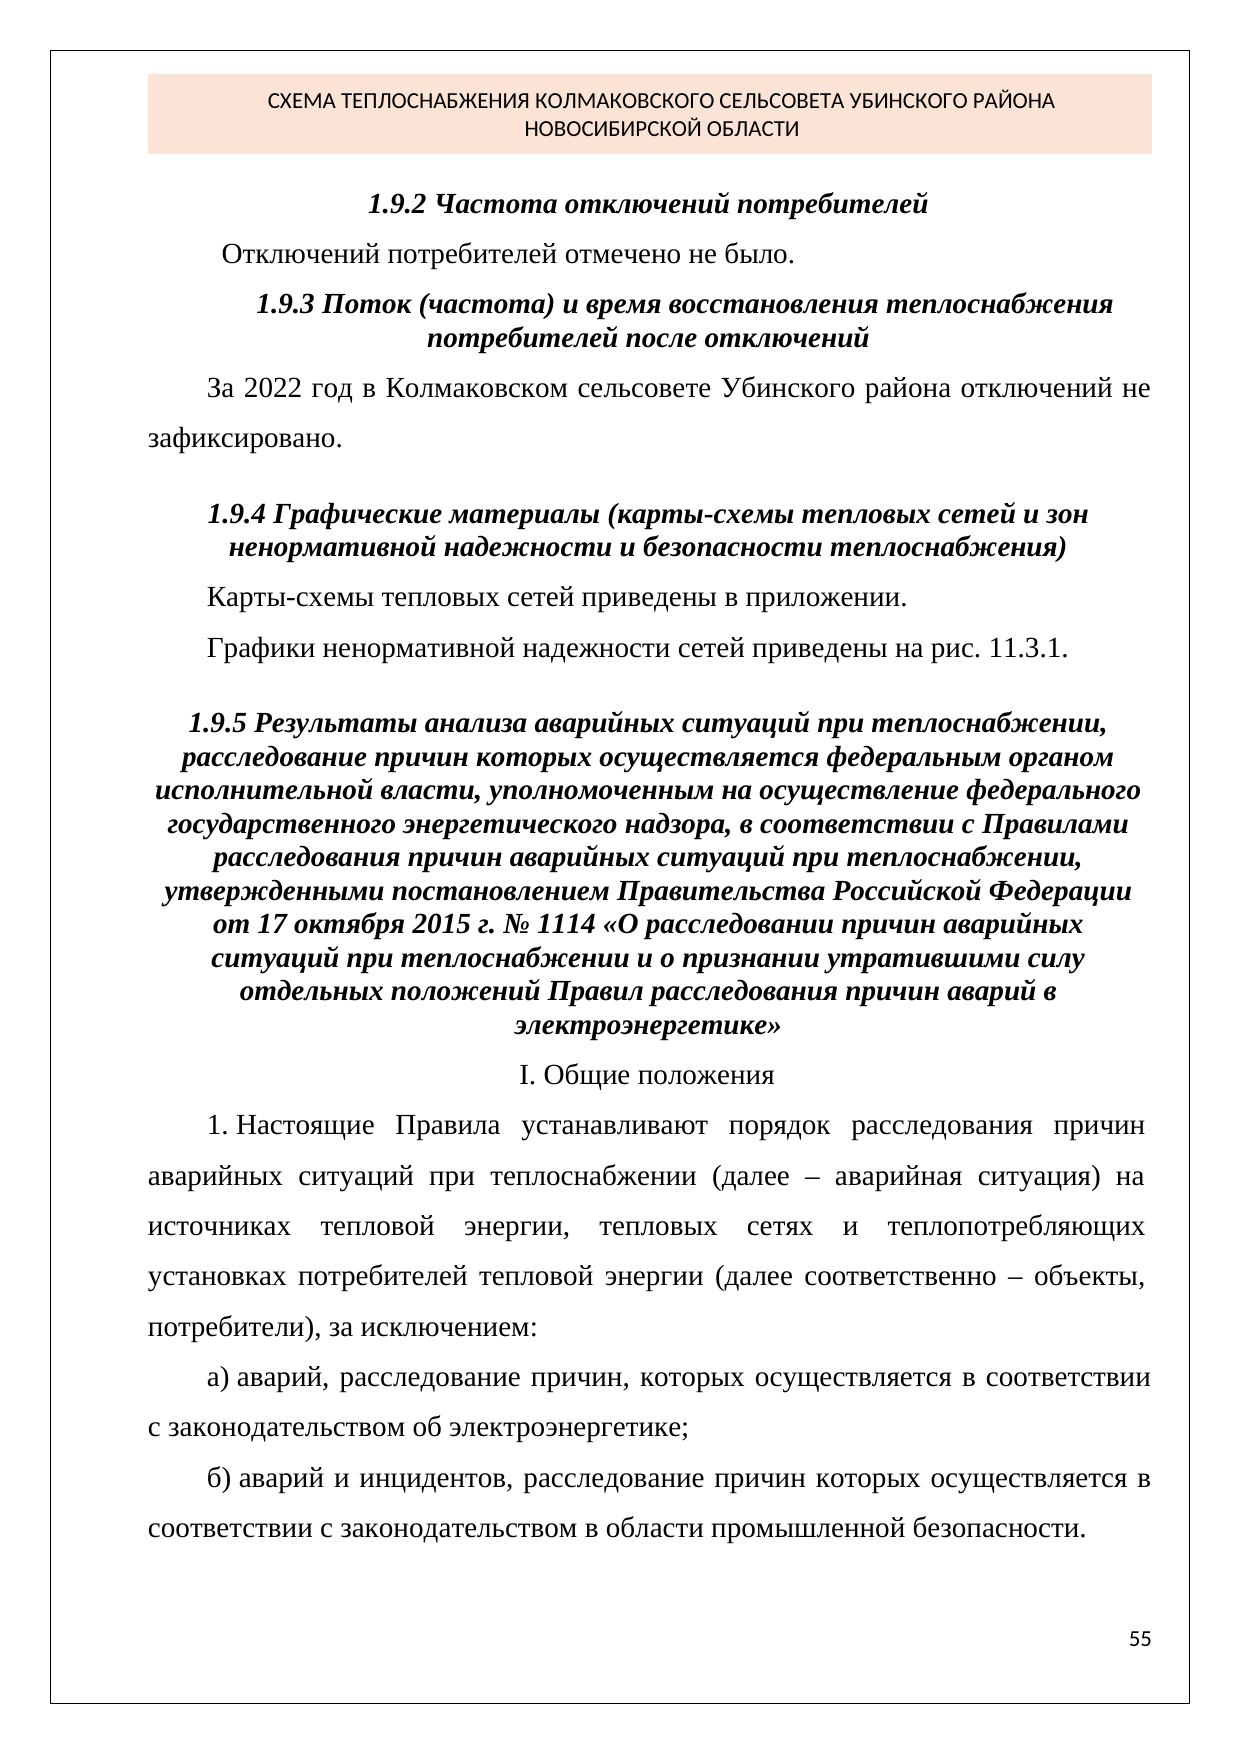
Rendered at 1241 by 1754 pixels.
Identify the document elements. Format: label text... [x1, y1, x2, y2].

text 1.9.2 Частота отключений потребителей [148, 186, 1152, 219]
text 1.9.4 Графические материалы (карты-схемы тепловых сетей и зон ненормативной надежности и безопасности теплоснабжения) [148, 496, 1152, 563]
text а) аварий, расследование причин, которых осуществляется в соответствии с законодательством об электроэнергетике; [148, 1359, 1152, 1443]
text I. Общие положения [334, 1057, 959, 1091]
text 1. Настоящие Правила устанавливают порядок расследования причин аварийных ситуаций при теплоснабжении (далее – аварийная ситуация) на источниках тепловой энергии, тепловых сетях и теплопотребляющих установках потребителей тепловой энергии (далее соответственно – объекты, потребители), за исключением: [148, 1107, 1146, 1342]
text б) аварий и инцидентов, расследование причин которых осуществляется в соответствии с законодательством в области промышленной безопасности. [148, 1460, 1152, 1543]
text Отключений потребителей отмечено не было. [148, 236, 1152, 269]
text За 2022 год в Колмаковском сельсовете Убинского района отключений не зафиксировано. [148, 370, 1152, 454]
text 1.9.5 Результаты анализа аварийных ситуаций при теплоснабжении, расследование причин которых осуществляется федеральным органом исполнительной власти, уполномоченным на осуществление федерального государственного энергетического надзора, в соответствии с Правилами расследования причин аварийных ситуаций при теплоснабжении, утвержденными постановлением Правительства Российской Федерации от 17 октября 2015 г. № 1114 «О расследовании причин аварийных ситуаций при теплоснабжении и о признании утратившими силу отдельных положений Правил расследования причин аварий в электроэнергетике» [148, 705, 1152, 1041]
text Графики ненормативной надежности сетей приведены на рис. 11.3.1. [148, 630, 1152, 663]
text 1.9.3 Поток (частота) и время восстановления теплоснабжения потребителей после отключений [148, 286, 1152, 353]
text Карты-схемы тепловых сетей приведены в приложении. [148, 579, 1152, 613]
